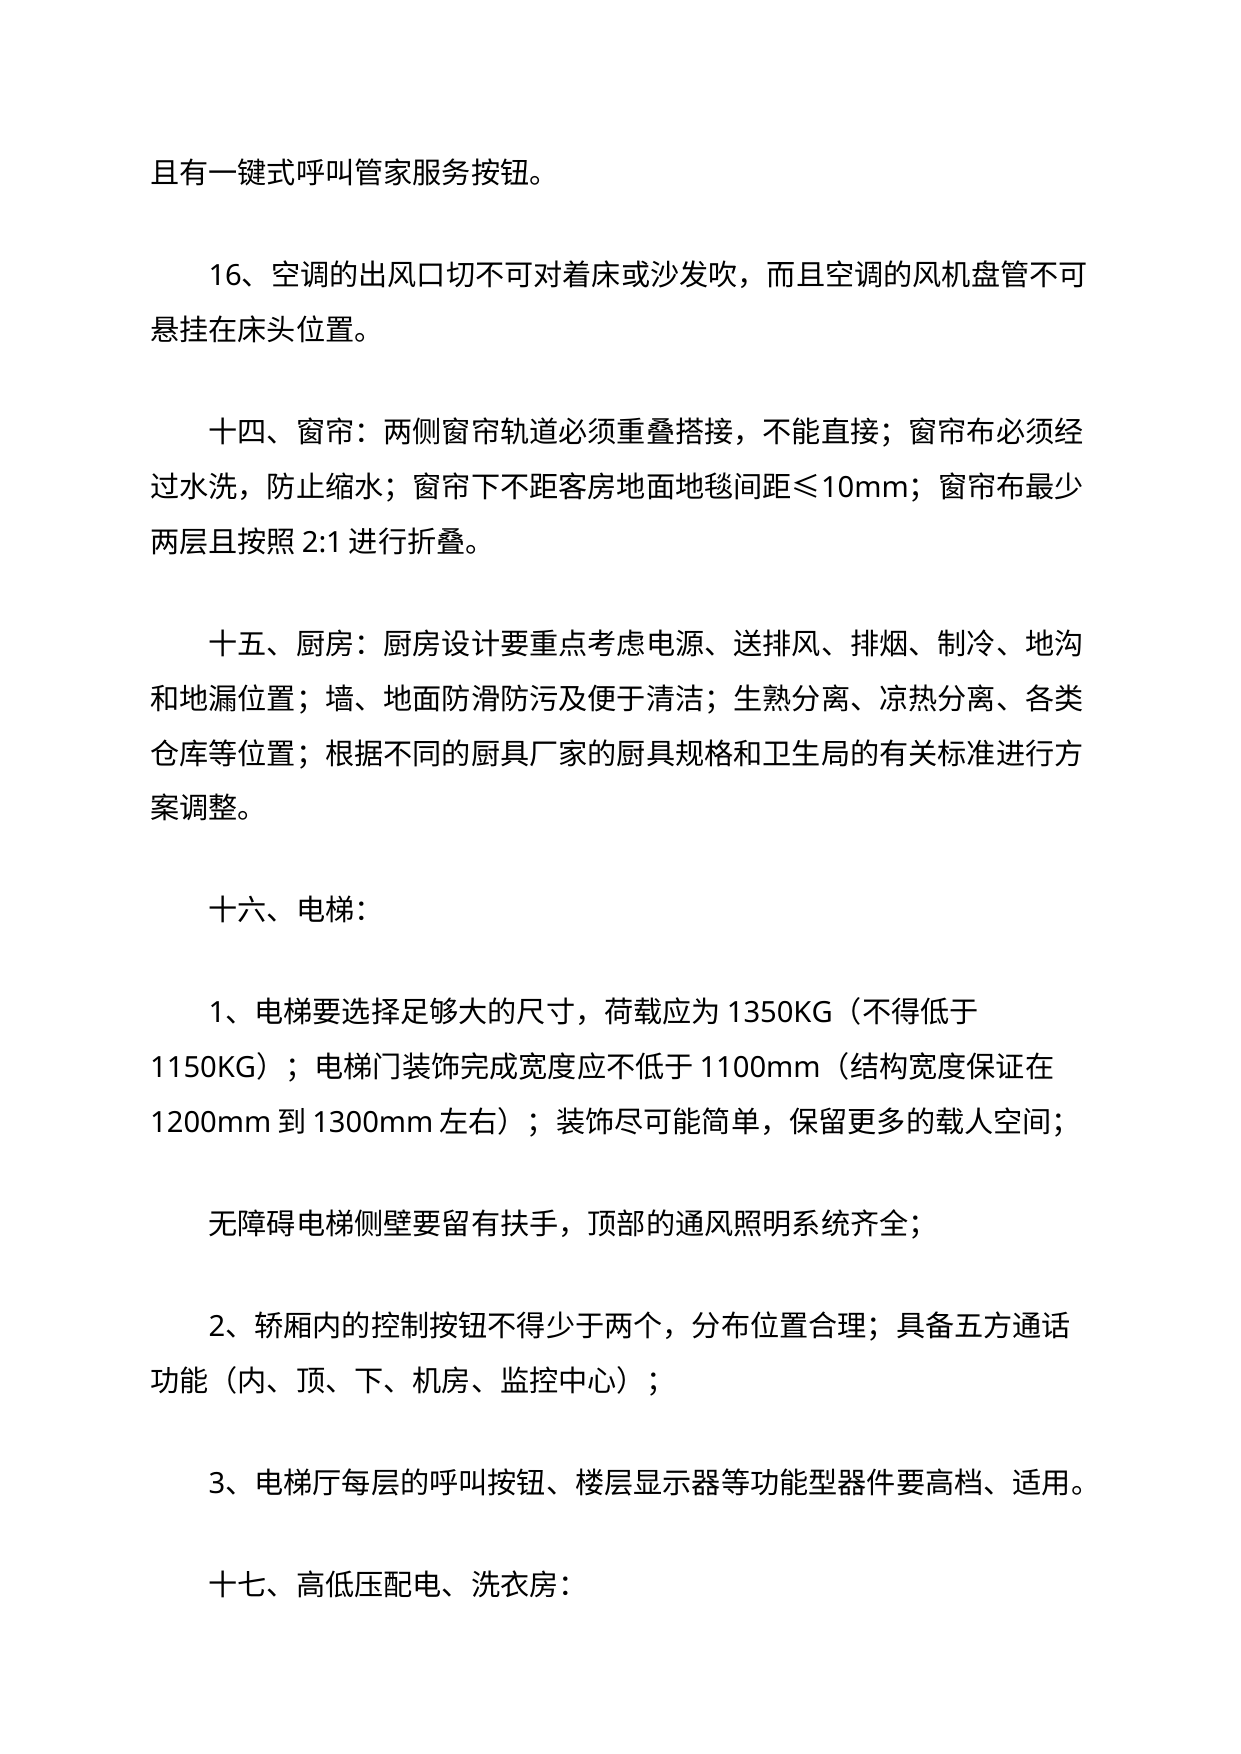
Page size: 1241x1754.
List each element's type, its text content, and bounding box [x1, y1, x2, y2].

text 十七、高低压配电、洗衣房： [150, 1561, 1090, 1603]
text 无障碍电梯侧壁要留有扶手，顶部的通风照明系统齐全； [150, 1201, 1090, 1243]
text 十六、电梯： [150, 887, 1090, 929]
text 3、电梯厅每层的呼叫按钮、楼层显示器等功能型器件要高档、适用。 [150, 1459, 1090, 1502]
text 十五、厨房：厨房设计要重点考虑电源、送排风、排烟、制冷、地沟和地漏位置；墙、地面防滑防污及便于清洁；生熟分离、凉热分离、各类仓库等位置；根据不同的厨具厂家的厨具规格和卫生局的有关标准进行方案调整。 [150, 620, 1090, 827]
text 16、空调的出风口切不可对着床或沙发吹，而且空调的风机盘管不可悬挂在床头位置。 [150, 252, 1090, 349]
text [150, 150, 1090, 192]
text 1、电梯要选择足够大的尺寸，荷载应为1350KG（不得低于1150KG）；电梯门装饰完成宽度应不低于1100mm（结构宽度保证在1200mm到1300mm左右）；装饰尽可能简单，保留更多的载人空间； [150, 989, 1090, 1141]
text 2、轿厢内的控制按钮不得少于两个，分布位置合理；具备五方通话功能（内、顶、下、机房、监控中心）； [150, 1302, 1090, 1400]
text 十四、窗帘：两侧窗帘轨道必须重叠搭接，不能直接；窗帘布必须经过水洗，防止缩水；窗帘下不距客房地面地毯间距≤10mm；窗帘布最少两层且按照2:1进行折叠。 [150, 408, 1090, 561]
